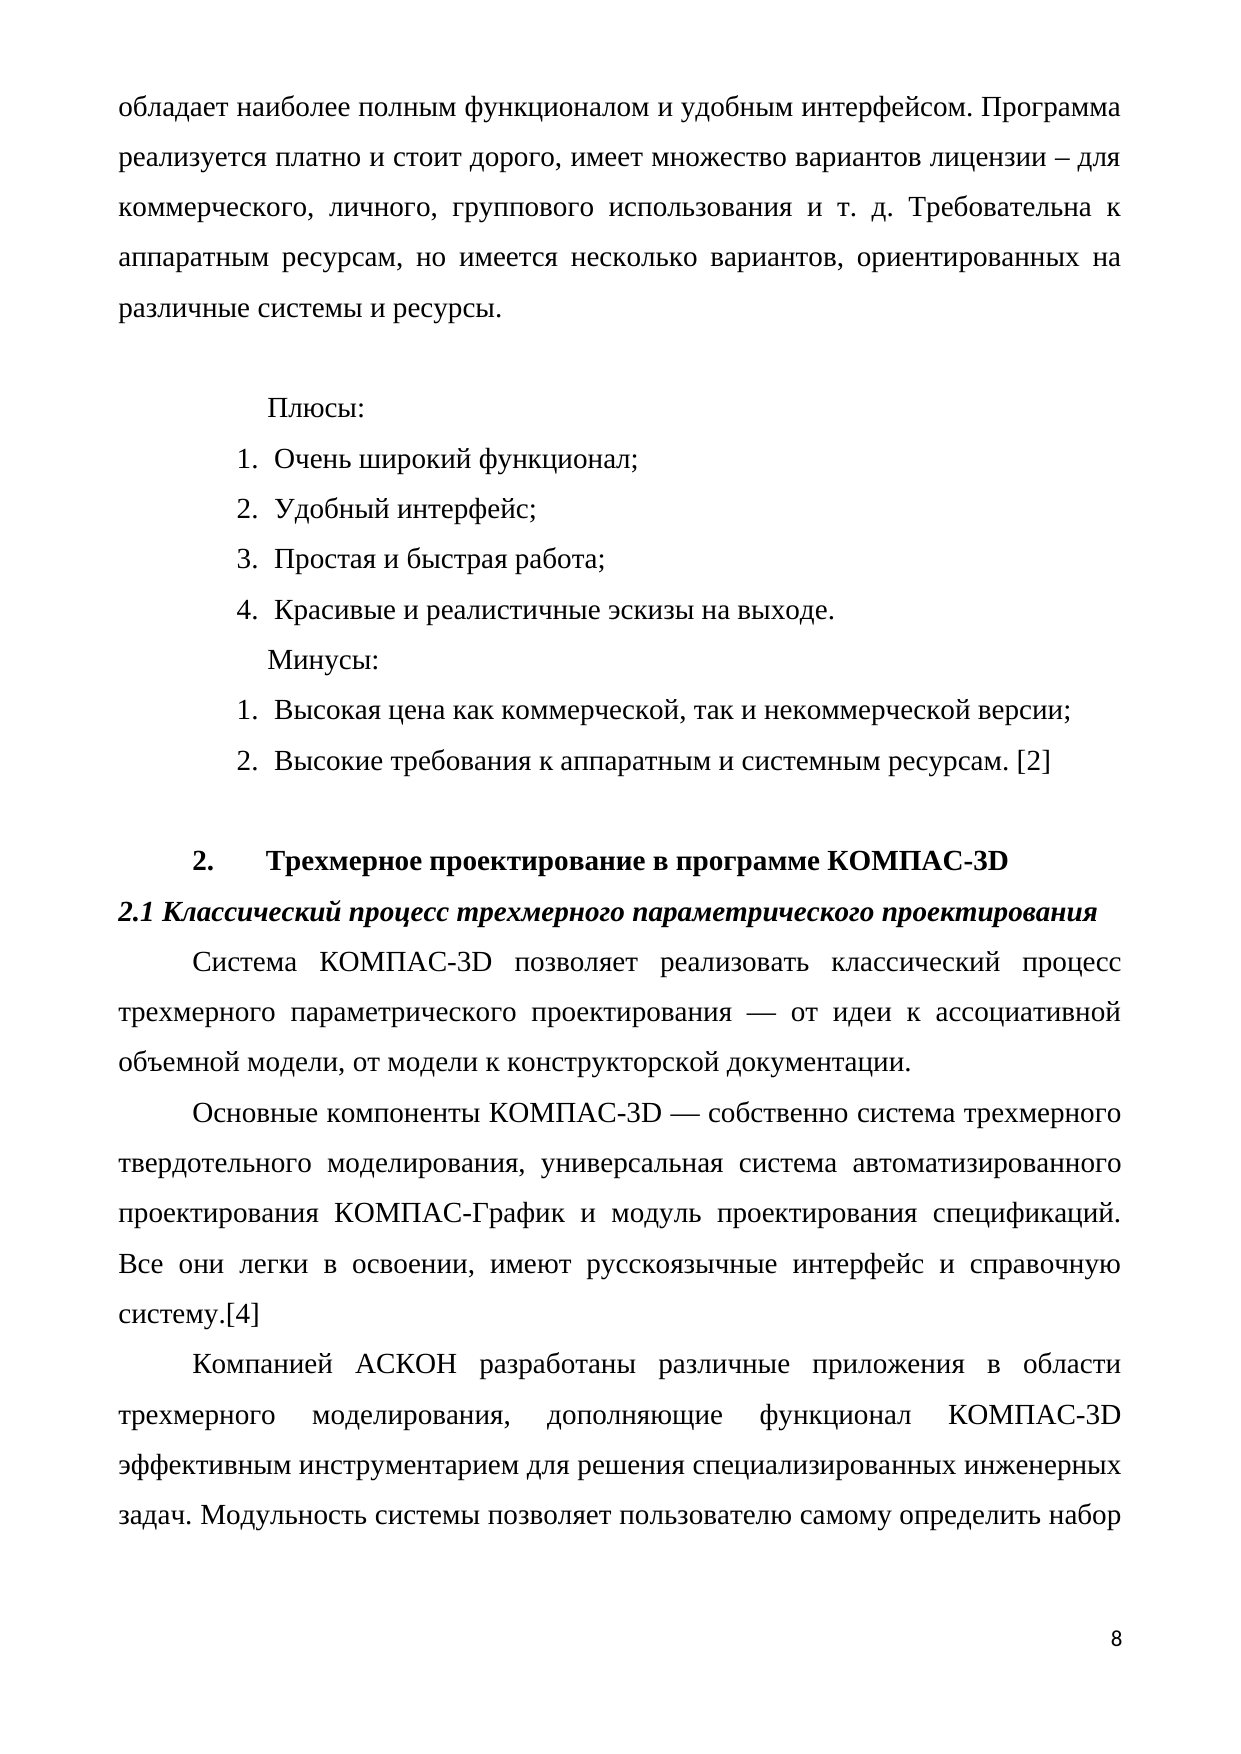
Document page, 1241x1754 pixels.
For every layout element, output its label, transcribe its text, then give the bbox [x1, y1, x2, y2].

text Плюсы: [267, 391, 1122, 424]
text Основные компоненты КОМПАС-3D — собственно система трехмерного твердотельного моделирования, универсальная система автоматизированного проектирования КОМПАС-График и модуль проектирования спецификаций. Все они легки в освоении, имеют русскоязычные интерфейс и справочную систему.[4] [118, 1095, 1122, 1330]
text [118, 89, 1122, 323]
list Трехмерное проектирование в программе КОМПАС-3D [192, 843, 1122, 877]
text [118, 1346, 1122, 1531]
list Простая и быстрая работа; [236, 541, 1122, 575]
list Удобный интерфейс; [236, 491, 1122, 525]
text Минусы: [267, 642, 1122, 676]
list Очень широкий функционал; [236, 441, 1122, 474]
list Высокая цена как коммерческой, так и некоммерческой версии; [236, 692, 1122, 726]
list Красивые и реалистичные эскизы на выходе. [236, 592, 1122, 625]
list Высокие требования к аппаратным и системным ресурсам. [2] [236, 743, 1122, 776]
text Система КОМПАС-3D позволяет реализовать классический процесс трехмерного параметрического проектирования — от идеи к ассоциативной объемной модели, от модели к конструкторской документации. [118, 944, 1122, 1078]
text 2.1 Классический процесс трехмерного параметрического проектирования [118, 894, 1122, 927]
